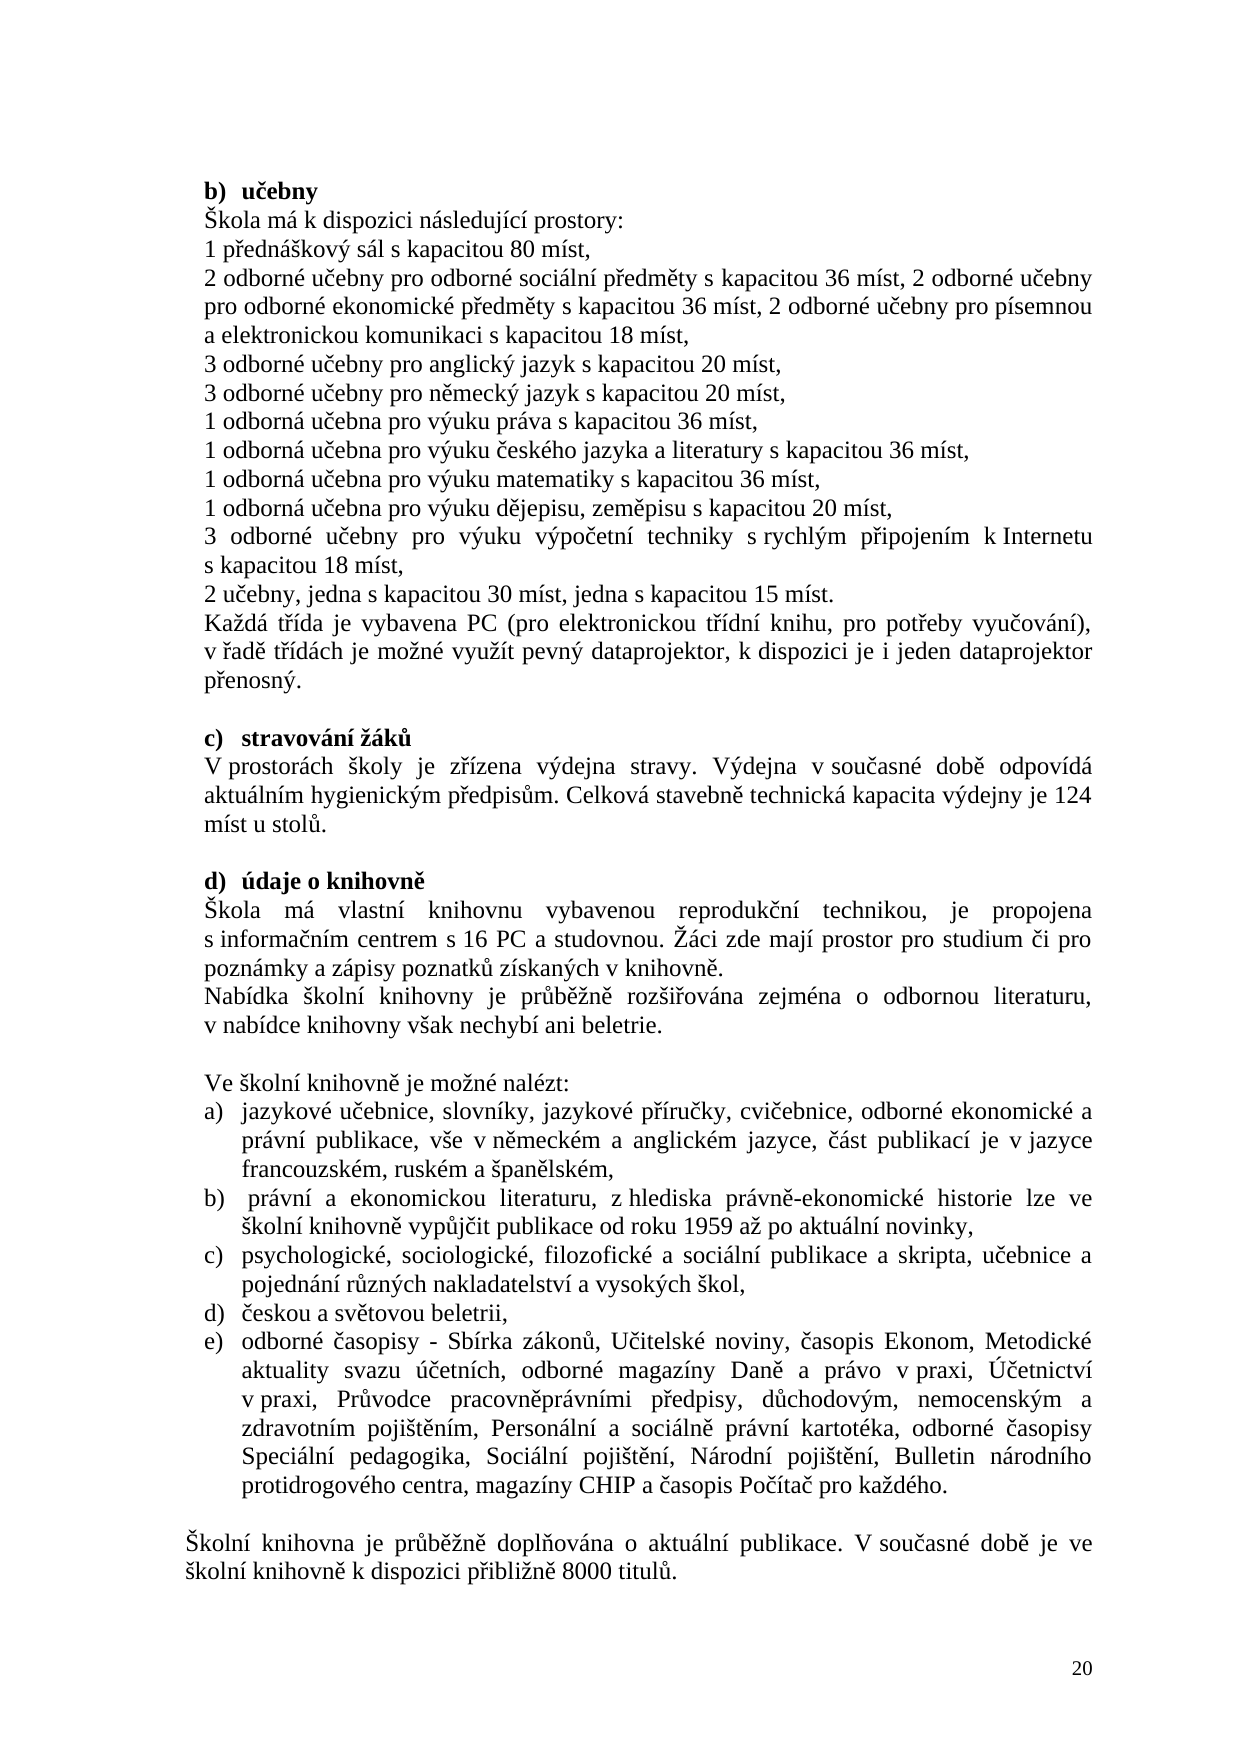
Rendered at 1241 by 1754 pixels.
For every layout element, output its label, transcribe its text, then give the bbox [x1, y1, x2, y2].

subtitle 2 učebny, jedna s kapacitou 30 míst, jedna s kapacitou 15 míst. [166, 579, 1093, 608]
subtitle Ve školní knihovně je možné nalézt: [166, 1068, 1093, 1096]
subtitle psychologické, sociologické, filozofické a sociální publikace a skripta, učebnice a pojednání různých nakladatelství a vysokých škol, [204, 1240, 1093, 1298]
subtitle d) údaje o knihovně [185, 866, 1093, 895]
subtitle právní a ekonomickou literaturu, z hlediska právně-ekonomické historie lze ve školní knihovně vypůjčit publikace od roku 1959 až po aktuální novinky, [204, 1183, 1093, 1240]
subtitle Školní knihovna je průběžně doplňována o aktuální publikace. V současné době je ve školní knihovně k dispozici přibližně 8000 titulů. [185, 1528, 1093, 1585]
subtitle 3 odborné učebny pro výuku výpočetní techniky s rychlým připojením k Internetu s kapacitou 18 míst, [204, 521, 1093, 579]
subtitle 1 odborná učebna pro výuku dějepisu, zeměpisu s kapacitou 20 míst, [166, 493, 1093, 521]
subtitle 2 odborné učebny pro odborné sociální předměty s kapacitou 36 míst, 2 odborné učebny pro odborné ekonomické předměty s kapacitou 36 míst, 2 odborné učebny pro písemnou a elektronickou komunikaci s kapacitou 18 míst, [204, 263, 1093, 349]
subtitle c) stravování žáků [185, 723, 1093, 751]
subtitle 3 odborné učebny pro anglický jazyk s kapacitou 20 míst, [166, 349, 1093, 378]
subtitle Každá třída je vybavena PC (pro elektronickou třídní knihu, pro potřeby vyučování), v řadě třídách je možné využít pevný dataprojektor, k dispozici je i jeden dataprojektor přenosný. [204, 608, 1093, 694]
subtitle b) učebny [166, 176, 1093, 205]
subtitle Škola má k dispozici následující prostory: [166, 205, 1093, 234]
subtitle Nabídka školní knihovny je průběžně rozšiřována zejména o odbornou literaturu, v nabídce knihovny však nechybí ani beletrie. [204, 981, 1093, 1039]
subtitle odborné časopisy - Sbírka zákonů, Učitelské noviny, časopis Ekonom, Metodické aktuality svazu účetních, odborné magazíny Daně a právo v praxi, Účetnictví v praxi, Průvodce pracovněprávními předpisy, důchodovým, nemocenským a zdravotním pojištěním, Personální a sociálně právní kartotéka, odborné časopisy Speciální pedagogika, Sociální pojištění, Národní pojištění, Bulletin národního protidrogového centra, magazíny CHIP a časopis Počítač pro každého. [204, 1326, 1093, 1499]
subtitle Škola má vlastní knihovnu vybavenou reprodukční technikou, je propojena s informačním centrem s 16 PC a studovnou. Žáci zde mají prostor pro studium či pro poznámky a zápisy poznatků získaných v knihovně. [204, 895, 1093, 981]
subtitle V prostorách školy je zřízena výdejna stravy. Výdejna v současné době odpovídá aktuálním hygienickým předpisům. Celková stavebně technická kapacita výdejny je 124 míst u stolů. [204, 751, 1093, 838]
subtitle 1 odborná učebna pro výuku českého jazyka a literatury s kapacitou 36 míst, [166, 435, 1093, 464]
subtitle jazykové učebnice, slovníky, jazykové příručky, cvičebnice, odborné ekonomické a právní publikace, vše v německém a anglickém jazyce, část publikací je v jazyce francouzském, ruském a španělském, [204, 1096, 1093, 1183]
subtitle 1 odborná učebna pro výuku matematiky s kapacitou 36 míst, [166, 464, 1093, 493]
subtitle 1 odborná učebna pro výuku práva s kapacitou 36 míst, [166, 406, 1093, 435]
subtitle 3 odborné učebny pro německý jazyk s kapacitou 20 míst, [166, 378, 1093, 406]
subtitle českou a světovou beletrii, [204, 1298, 1093, 1326]
subtitle 1 přednáškový sál s kapacitou 80 míst, [166, 234, 1093, 263]
